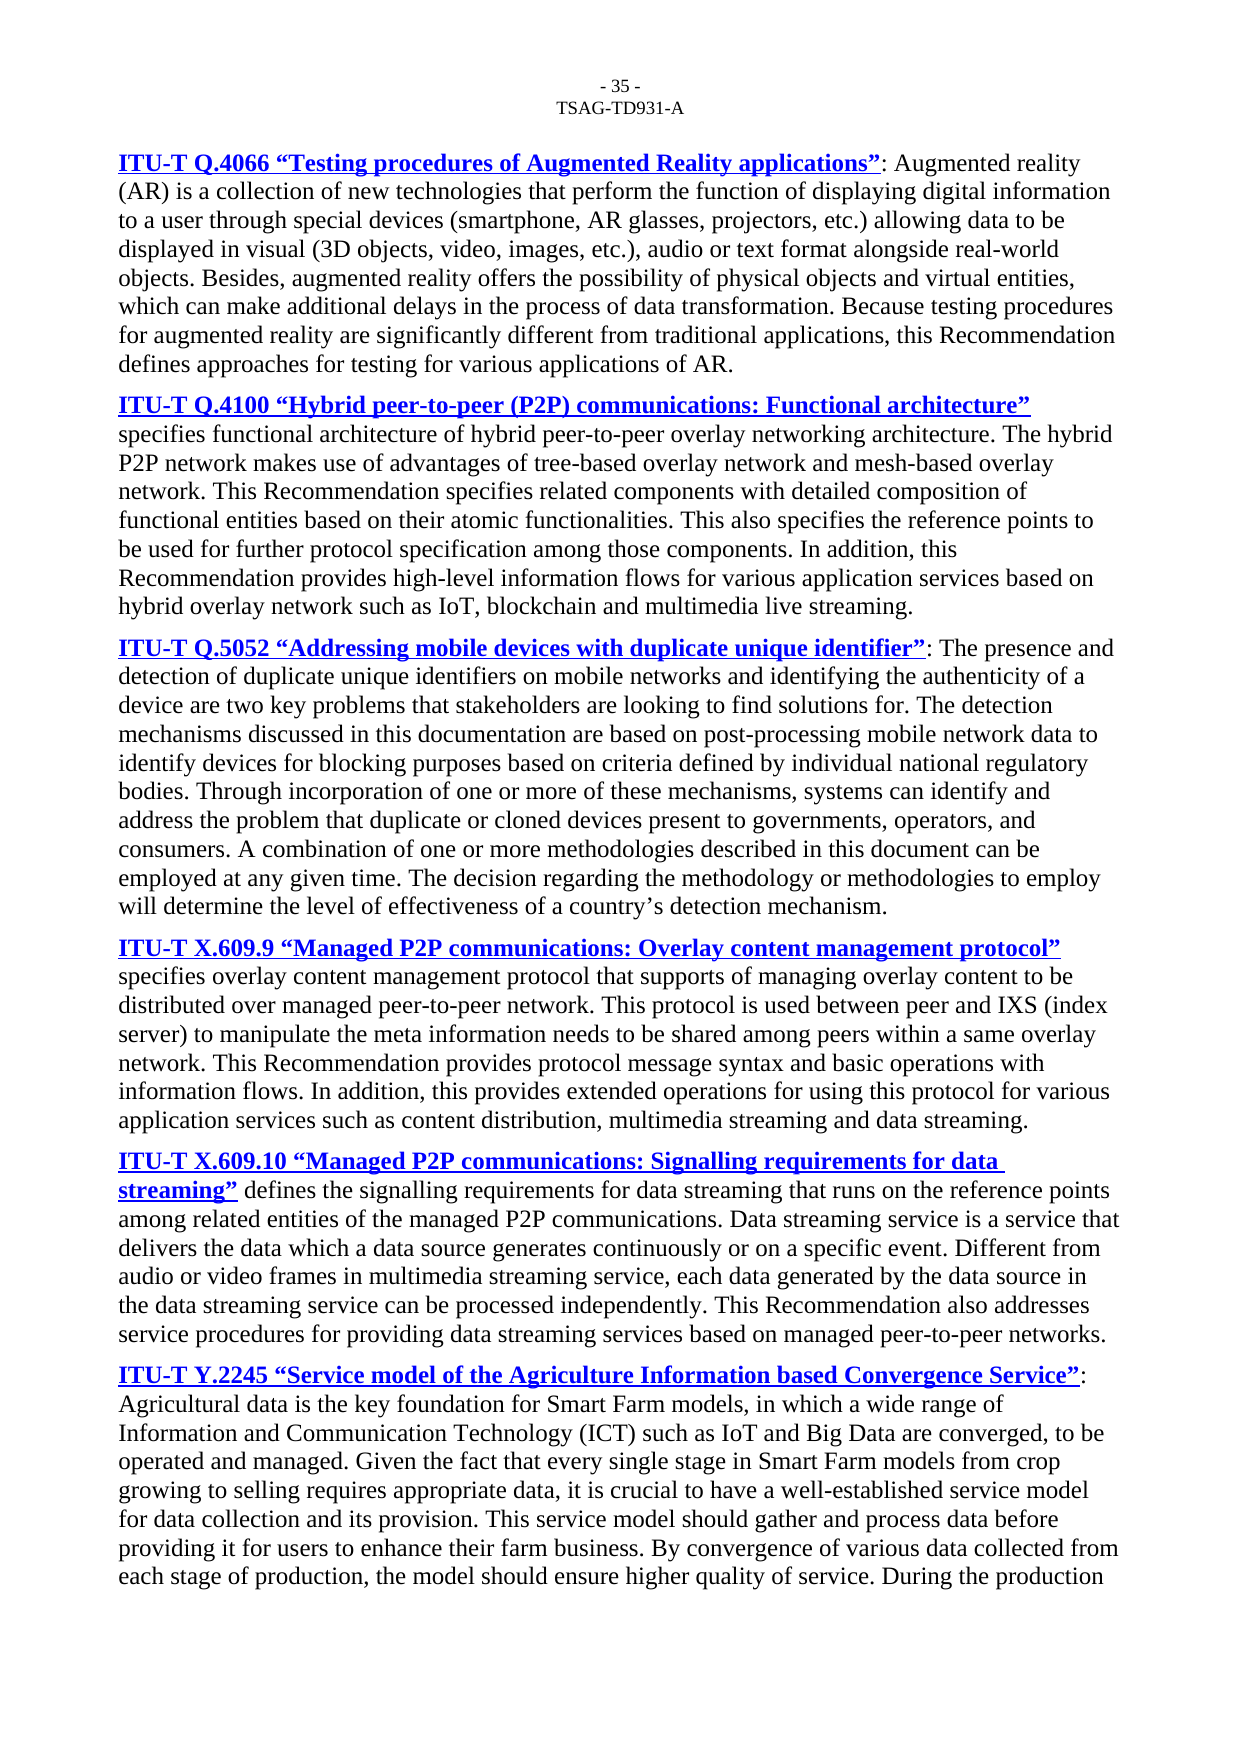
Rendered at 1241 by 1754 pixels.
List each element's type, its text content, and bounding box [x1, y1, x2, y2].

text ITU-T Q.4100 “Hybrid peer-to-peer (P2P) communications: Functional architecture” specifies functional architecture of hybrid peer-to-peer overlay networking architecture. The hybrid P2P network makes use of advantages of tree-based overlay network and mesh-based overlay network. This Recommendation specifies related components with detailed composition of functional entities based on their atomic functionalities. This also specifies the reference points to be used for further protocol specification among those components. In addition, this Recommendation provides high-level information flows for various application services based on hybrid overlay network such as IoT, blockchain and multimedia live streaming. [118, 390, 1122, 620]
text ITU-T X.609.9 “Managed P2P communications: Overlay content management protocol” specifies overlay content management protocol that supports of managing overlay content to be distributed over managed peer-to-peer network. This protocol is used between peer and IXS (index server) to manipulate the meta information needs to be shared among peers within a same overlay network. This Recommendation provides protocol message syntax and basic operations with information flows. In addition, this provides extended operations for using this protocol for various application services such as content distribution, multimedia streaming and data streaming. [118, 933, 1122, 1134]
text ITU-T Q.4066 “Testing procedures of Augmented Reality applications”: Augmented reality (AR) is a collection of new technologies that perform the function of displaying digital information to a user through special devices (smartphone, AR glasses, projectors, etc.) allowing data to be displayed in visual (3D objects, video, images, etc.), audio or text format alongside real-world objects. Besides, augmented reality offers the possibility of physical objects and virtual entities, which can make additional delays in the process of data transformation. Because testing procedures for augmented reality are significantly different from traditional applications, this Recommendation defines approaches for testing for various applications of AR. [118, 148, 1122, 378]
text ITU-T Q.5052 “Addressing mobile devices with duplicate unique identifier”: The presence and detection of duplicate unique identifiers on mobile networks and identifying the authenticity of a device are two key problems that stakeholders are looking to find solutions for. The detection mechanisms discussed in this documentation are based on post-processing mobile network data to identify devices for blocking purposes based on criteria defined by individual national regulatory bodies. Through incorporation of one or more of these mechanisms, systems can identify and address the problem that duplicate or cloned devices present to governments, operators, and consumers. A combination of one or more methodologies described in this document can be employed at any given time. The decision regarding the methodology or methodologies to employ will determine the level of effectiveness of a country’s detection mechanism. [118, 633, 1122, 920]
text ITU-T X.609.10 “Managed P2P communications: Signalling requirements for data streaming” defines the signalling requirements for data streaming that runs on the reference points among related entities of the managed P2P communications. Data streaming service is a service that delivers the data which a data source generates continuously or on a specific event. Different from audio or video frames in multimedia streaming service, each data generated by the data source in the data streaming service can be processed independently. This Recommendation also addresses service procedures for providing data streaming services based on managed peer-to-peer networks. [118, 1146, 1122, 1348]
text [118, 1360, 1122, 1590]
